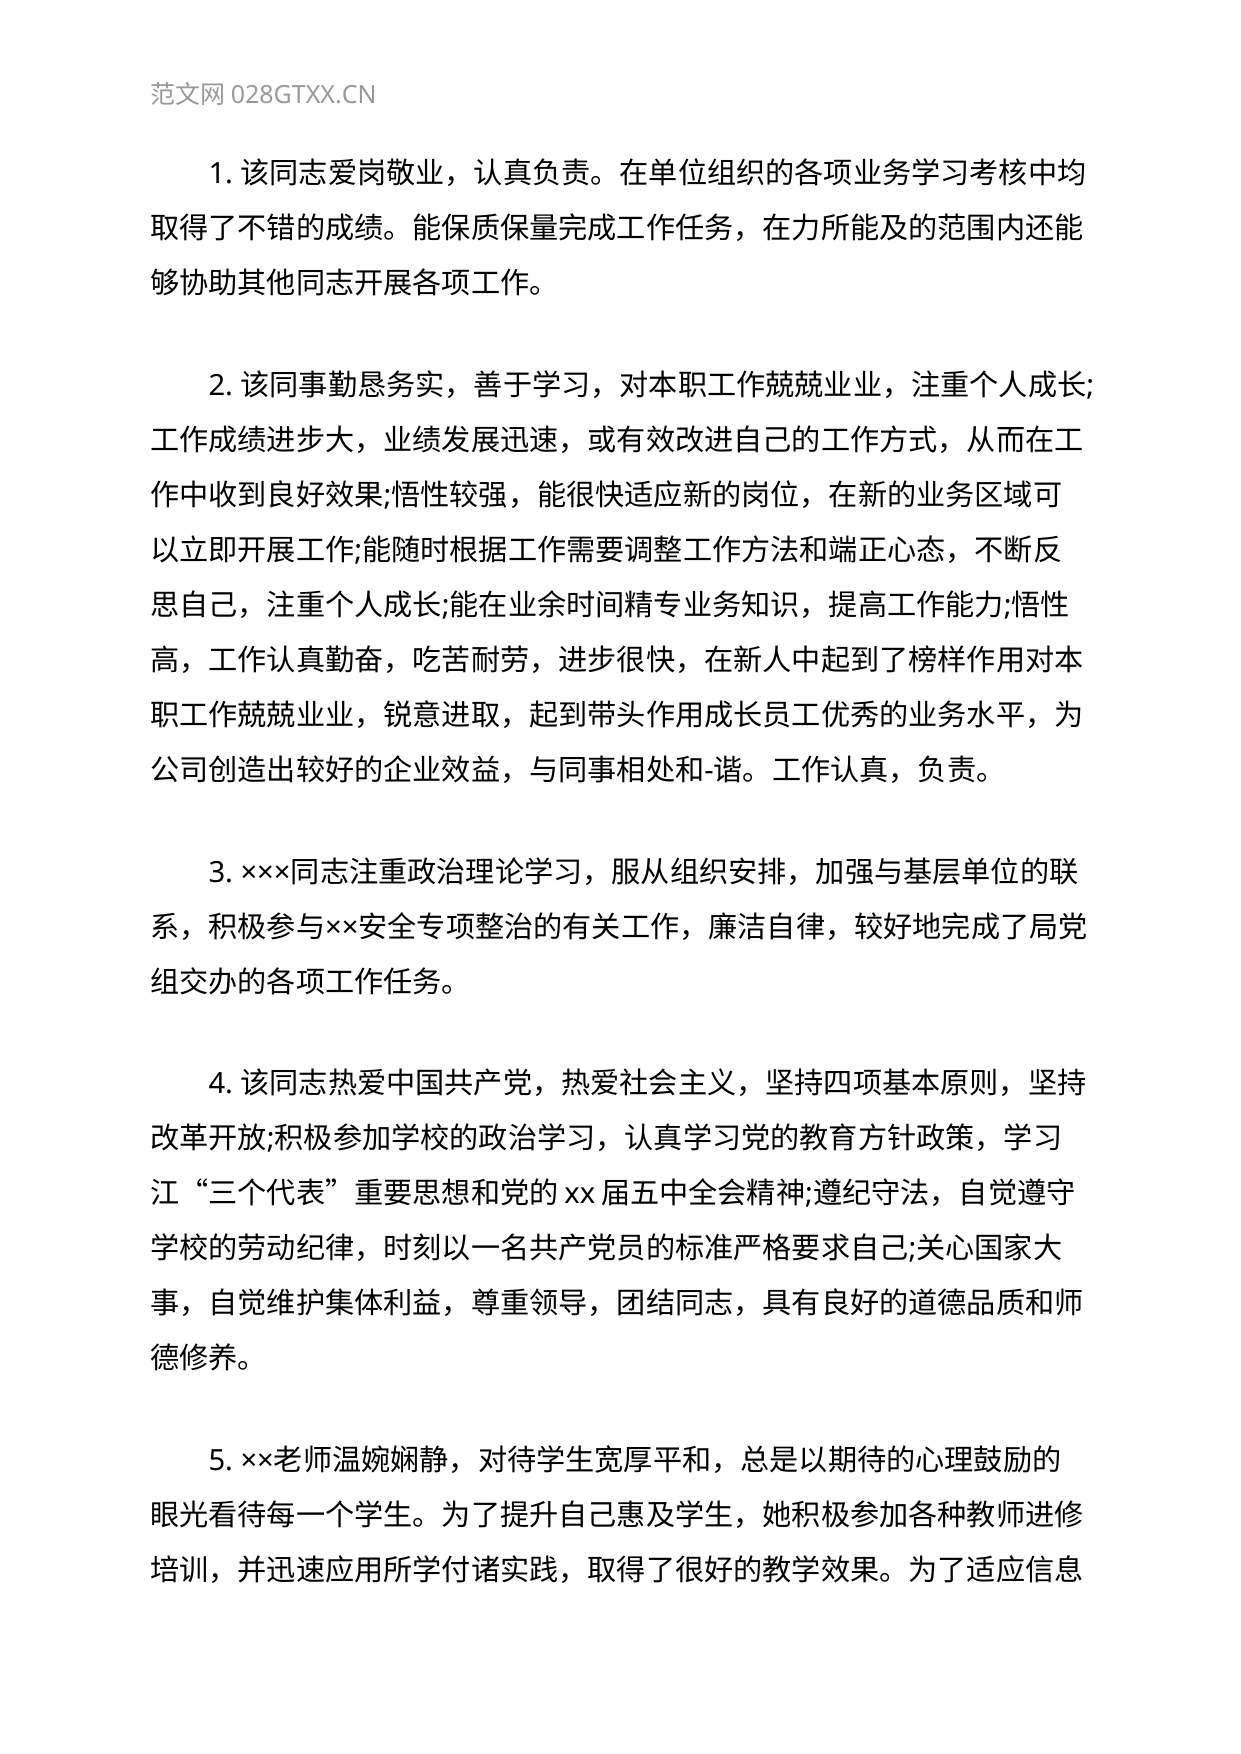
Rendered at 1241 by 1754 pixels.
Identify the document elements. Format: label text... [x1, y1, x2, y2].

text 3. ×××同志注重政治理论学习，服从组织安排，加强与基层单位的联系，积极参与××安全专项整治的有关工作，廉洁自律，较好地完成了局党组交办的各项工作任务。 [150, 848, 1090, 1001]
text 1. 该同志爱岗敬业，认真负责。在单位组织的各项业务学习考核中均取得了不错的成绩。能保质保量完成工作任务，在力所能及的范围内还能够协助其他同志开展各项工作。 [150, 150, 1090, 302]
text 4. 该同志热爱中国共产党，热爱社会主义，坚持四项基本原则，坚持改革开放;积极参加学校的政治学习，认真学习党的教育方针政策，学习江“三个代表”重要思想和党的xx届五中全会精神;遵纪守法，自觉遵守学校的劳动纪律，时刻以一名共产党员的标准严格要求自己;关心国家大事，自觉维护集体利益，尊重领导，团结同志，具有良好的道德品质和师德修养。 [150, 1060, 1090, 1377]
text 2. 该同事勤恳务实，善于学习，对本职工作兢兢业业，注重个人成长;工作成绩进步大，业绩发展迅速，或有效改进自己的工作方式，从而在工作中收到良好效果;悟性较强，能很快适应新的岗位，在新的业务区域可以立即开展工作;能随时根据工作需要调整工作方法和端正心态，不断反思自己，注重个人成长;能在业余时间精专业务知识，提高工作能力;悟性高，工作认真勤奋，吃苦耐劳，进步很快，在新人中起到了榜样作用对本职工作兢兢业业，锐意进取，起到带头作用成长员工优秀的业务水平，为公司创造出较好的企业效益，与同事相处和-谐。工作认真，负责。 [150, 362, 1090, 789]
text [150, 1437, 1090, 1589]
